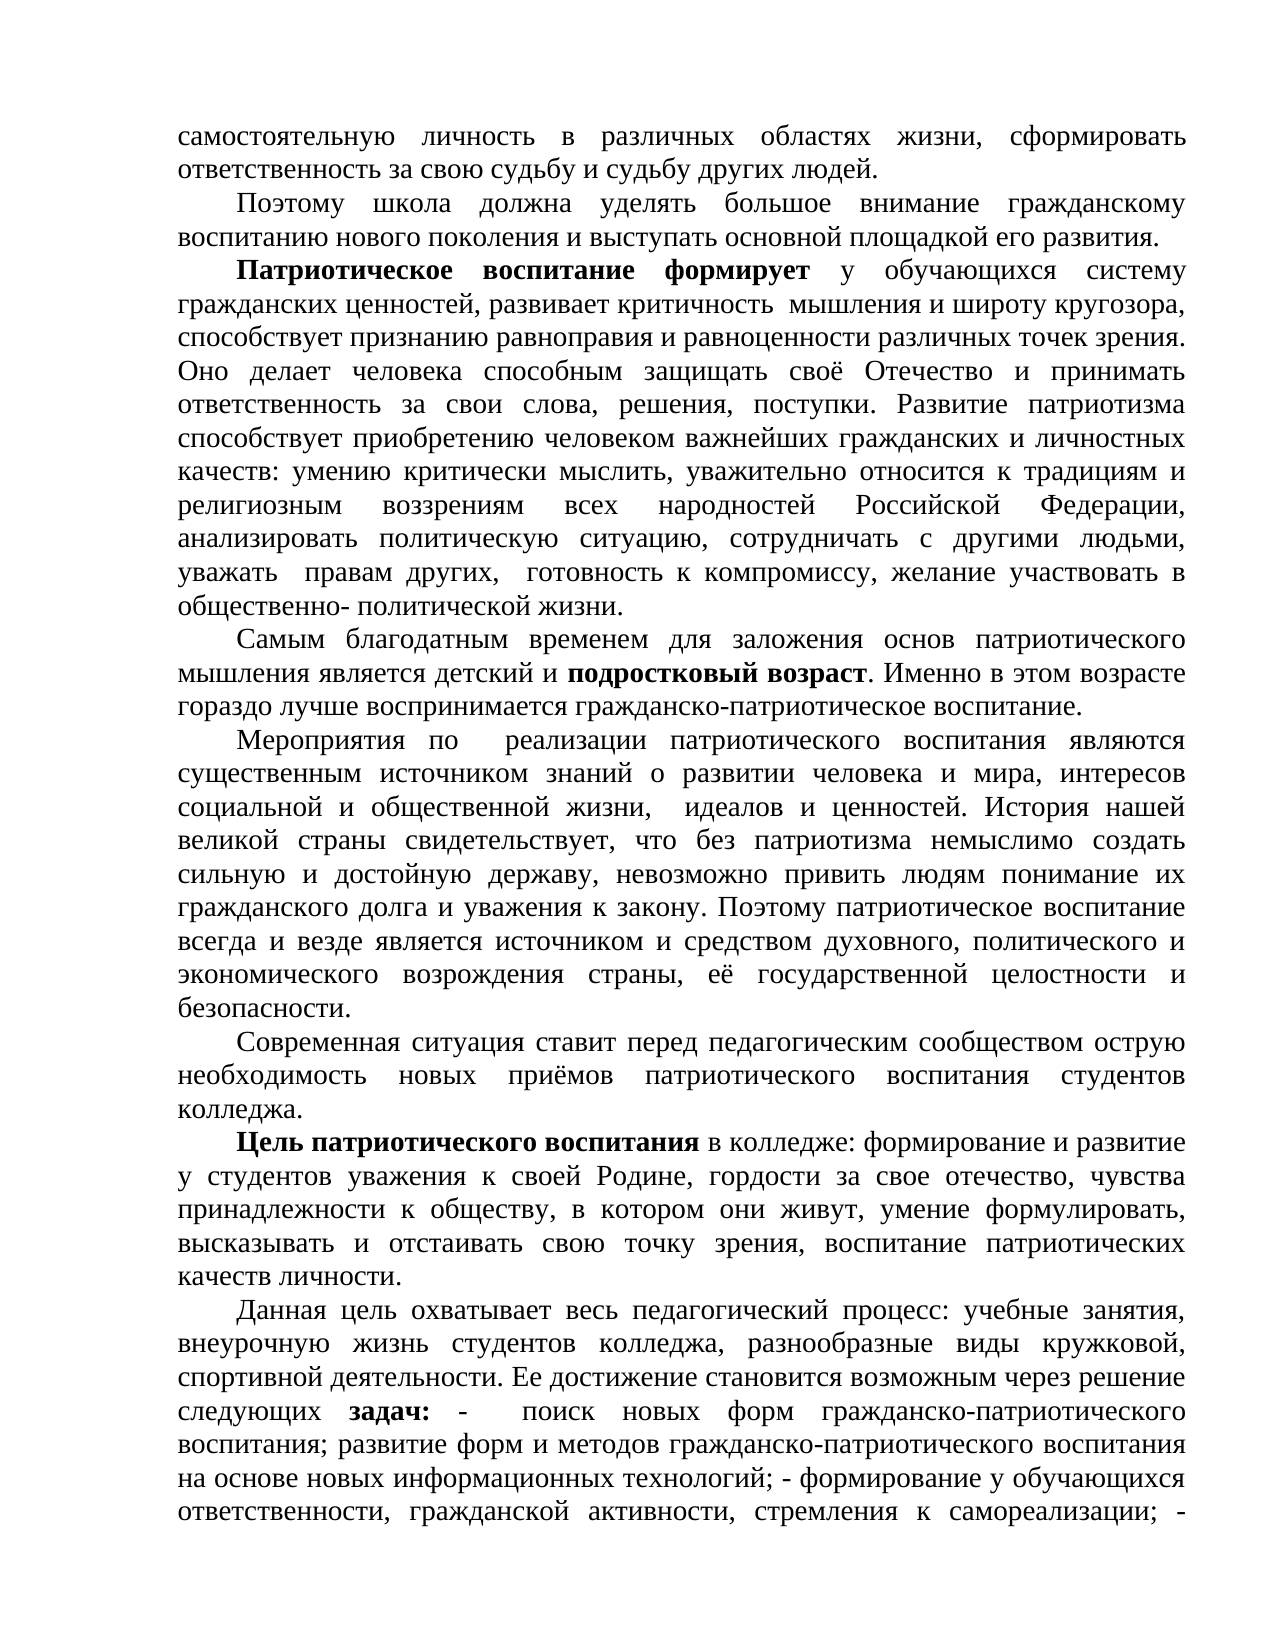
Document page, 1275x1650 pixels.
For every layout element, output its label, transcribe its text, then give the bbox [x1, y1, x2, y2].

text Самым благодатным временем для заложения основ патриотического мышления является детский и подростковый возраст. Именно в этом возрасте гораздо лучше воспринимается гражданско-патриотическое воспитание. [177, 621, 1186, 722]
text Мероприятия по реализации патриотического воспитания являются существенным источником знаний о развитии человека и мира, интересов социальной и общественной жизни, идеалов и ценностей. История нашей великой страны свидетельствует, что без патриотизма немыслимо создать сильную и достойную державу, невозможно привить людям понимание их гражданского долга и уважения к закону. Поэтому патриотическое воспитание всегда и везде является источником и средством духовного, политического и экономического возрождения страны, её государственной целостности и безопасности. [177, 722, 1186, 1024]
text Современная ситуация ставит перед педагогическим сообществом острую необходимость новых приёмов патриотического воспитания студентов колледжа. [177, 1024, 1186, 1124]
text Поэтому школа должна уделять большое внимание гражданскому воспитанию нового поколения и выступать основной площадкой его развития. [177, 185, 1186, 252]
text Патриотическое воспитание формирует у обучающихся систему гражданских ценностей, развивает критичность мышления и широту кругозора, способствует признанию равноправия и равноценности различных точек зрения. Оно делает человека способным защищать своё Отечество и принимать ответственность за свои слова, решения, поступки. Развитие патриотизма способствует приобретению человеком важнейших гражданских и личностных качеств: умению критически мыслить, уважительно относится к традициям и религиозным воззрениям всех народностей Российской Федерации, анализировать политическую ситуацию, сотрудничать с другими людьми, уважать правам других, готовность к компромиссу, желание участвовать в общественно- политической жизни. [177, 252, 1186, 621]
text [177, 118, 1186, 185]
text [177, 1292, 1186, 1527]
text Цель патриотического воспитания в колледже: формирование и развитие у студентов уважения к своей Родине, гордости за свое отечество, чувства принадлежности к обществу, в котором они живут, умение формулировать, высказывать и отстаивать свою точку зрения, воспитание патриотических качеств личности. [177, 1124, 1186, 1292]
